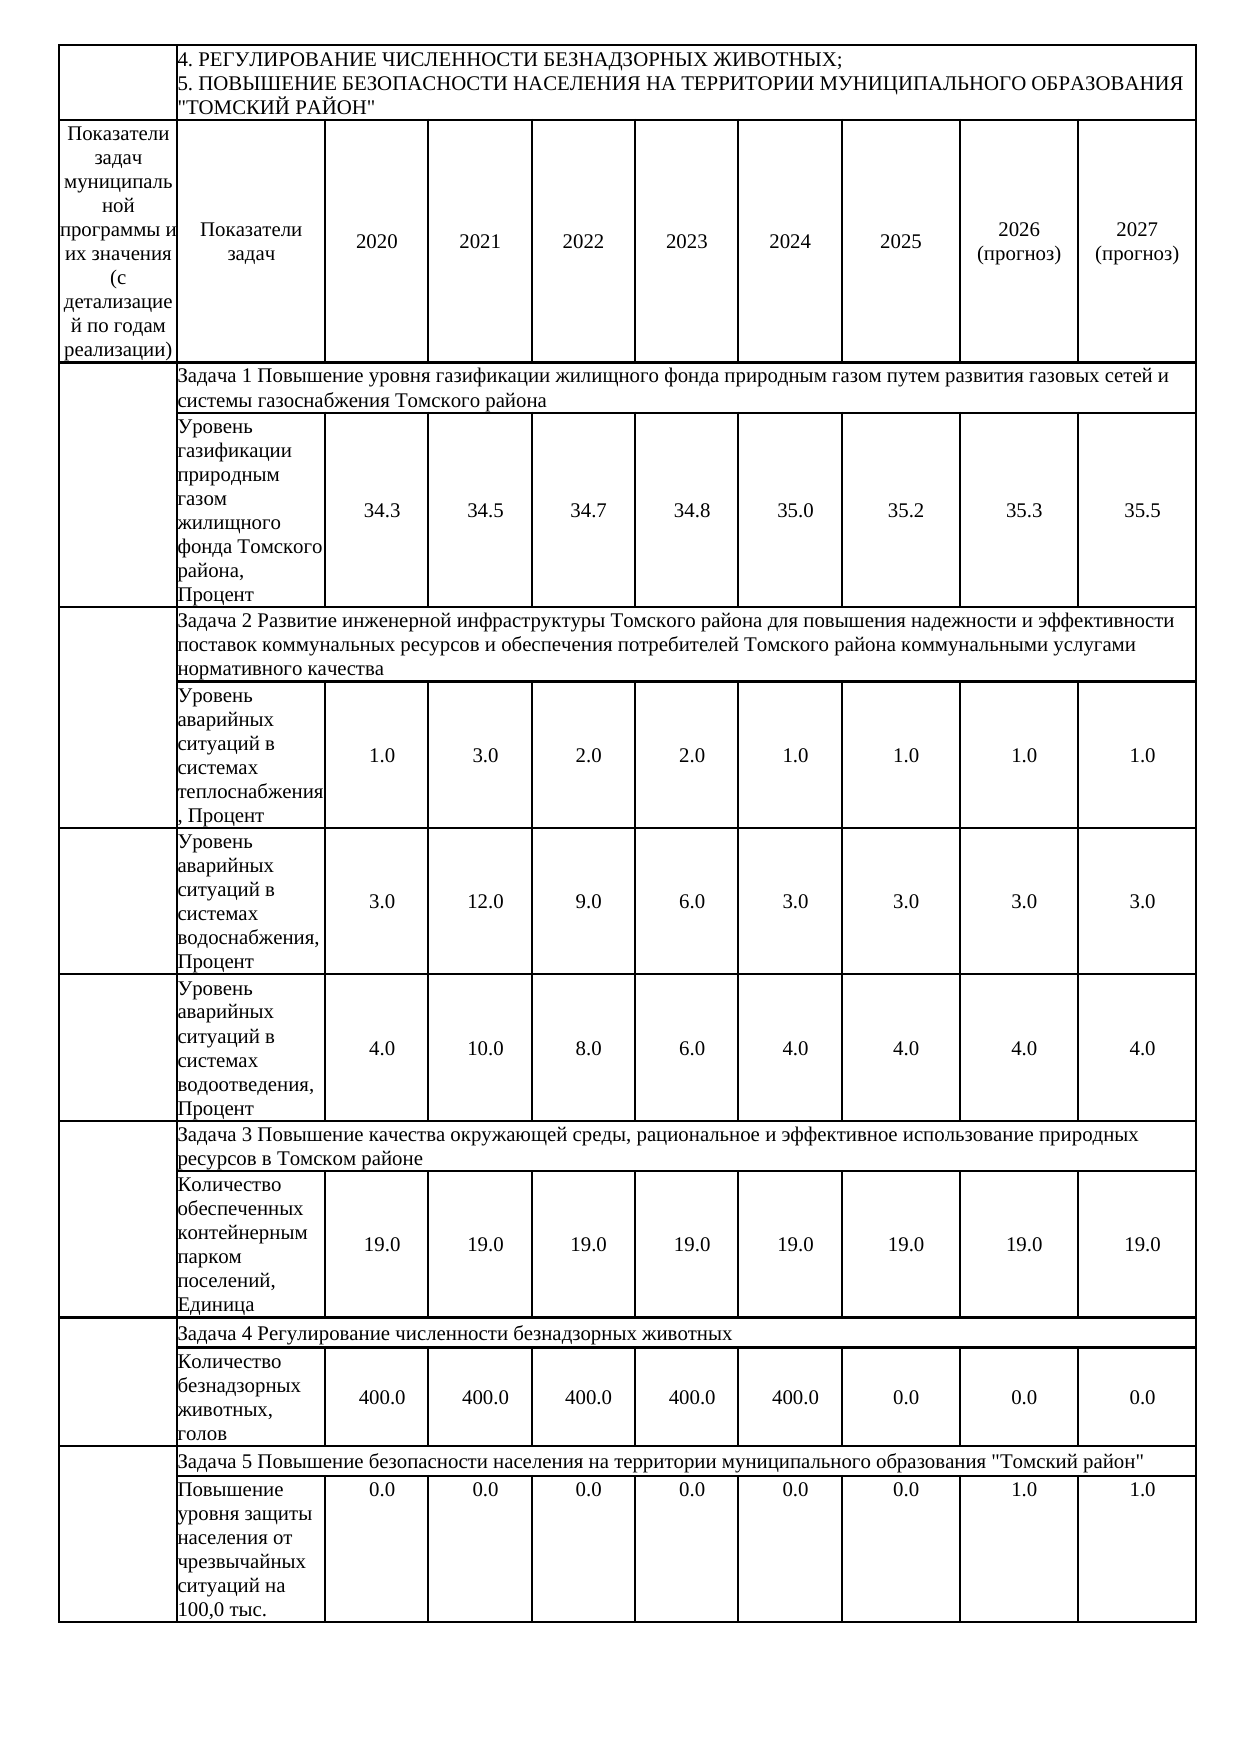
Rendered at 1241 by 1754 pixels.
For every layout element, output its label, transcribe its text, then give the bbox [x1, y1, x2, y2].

table_cell Показатели задач [178, 121, 324, 361]
table_cell 400.0 [533, 1349, 634, 1445]
table_cell 400.0 [739, 1349, 841, 1445]
table_cell 0.0 [843, 1349, 959, 1445]
table_cell 10.0 [429, 975, 531, 1120]
table_cell 0.0 [1079, 1349, 1195, 1445]
table_cell 3.0 [1079, 829, 1195, 973]
table_cell 19.0 [739, 1172, 841, 1316]
table_cell [60, 975, 176, 1120]
table_cell 1.0 [961, 683, 1077, 827]
table_cell 0.0 [636, 1477, 737, 1621]
table_cell 2024 [739, 121, 841, 361]
table_cell Уровень аварийных ситуаций в системах водоотведения, Процент [178, 975, 324, 1120]
table_cell 4.0 [326, 975, 427, 1120]
table_cell 4.0 [1079, 975, 1195, 1120]
table_cell Задача 2 Развитие инженерной инфраструктуры Томского района для повышения надежности и эффективности поставок коммунальных ресурсов и обеспечения потребителей Томского района коммунальными услугами нормативного качества [178, 608, 1195, 680]
table_cell 19.0 [843, 1172, 959, 1316]
table_cell 2025 [843, 121, 959, 361]
table_cell 19.0 [961, 1172, 1077, 1316]
table_cell 35.2 [843, 414, 959, 606]
table_cell 19.0 [533, 1172, 634, 1316]
table_cell 2023 [636, 121, 737, 361]
table_cell 1.0 [1079, 683, 1195, 827]
table_cell 34.5 [429, 414, 531, 606]
table_cell 400.0 [636, 1349, 737, 1445]
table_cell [178, 1477, 324, 1621]
table_cell 0.0 [961, 1349, 1077, 1445]
table_cell 9.0 [533, 829, 634, 973]
table_cell 1.0 [961, 1477, 1077, 1621]
table_cell 34.8 [636, 414, 737, 606]
table_cell 3.0 [961, 829, 1077, 973]
table_cell 19.0 [429, 1172, 531, 1316]
table_cell [60, 364, 176, 606]
table_cell 0.0 [843, 1477, 959, 1621]
table_cell 8.0 [533, 975, 634, 1120]
table_cell 3.0 [326, 829, 427, 973]
table_cell 2027 (прогноз) [1079, 121, 1195, 361]
table_cell 1.0 [739, 683, 841, 827]
table_cell 2026 (прогноз) [961, 121, 1077, 361]
table_cell 0.0 [429, 1477, 531, 1621]
table_cell 2.0 [533, 683, 634, 827]
table_cell 0.0 [326, 1477, 427, 1621]
table_cell 12.0 [429, 829, 531, 973]
table_cell [60, 1122, 176, 1316]
table_cell 2.0 [636, 683, 737, 827]
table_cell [178, 46, 1195, 119]
table_cell 3.0 [429, 683, 531, 827]
table_cell 0.0 [533, 1477, 634, 1621]
table_cell Количество безнадзорных животных, голов [178, 1349, 324, 1445]
table_cell Количество обеспеченных контейнерным парком поселений, Единица [178, 1172, 324, 1316]
table_cell 1.0 [843, 683, 959, 827]
table_cell [60, 608, 176, 827]
table_cell 19.0 [326, 1172, 427, 1316]
table_cell [60, 1319, 176, 1445]
table_cell 3.0 [739, 829, 841, 973]
table_cell 4.0 [961, 975, 1077, 1120]
table_cell 34.3 [326, 414, 427, 606]
table_cell Задача 5 Повышение безопасности населения на территории муниципального образования "Томский район" [178, 1447, 1195, 1475]
table_cell 0.0 [739, 1477, 841, 1621]
table_cell 6.0 [636, 975, 737, 1120]
table_cell 1.0 [326, 683, 427, 827]
table_cell 4.0 [739, 975, 841, 1120]
table_cell 35.3 [961, 414, 1077, 606]
table_cell 3.0 [843, 829, 959, 973]
table_cell 1.0 [1079, 1477, 1195, 1621]
table_cell 2022 [533, 121, 634, 361]
table_cell 400.0 [326, 1349, 427, 1445]
table_cell Уровень аварийных ситуаций в системах теплоснабжения, Процент [178, 683, 324, 827]
table_cell 35.5 [1079, 414, 1195, 606]
table_cell [60, 1447, 176, 1621]
table_cell 2020 [326, 121, 427, 361]
table_cell Задача 4 Регулирование численности безнадзорных животных [178, 1319, 1195, 1346]
table_cell 35.0 [739, 414, 841, 606]
table_cell 2021 [429, 121, 531, 361]
table_cell [60, 829, 176, 973]
table_cell 19.0 [1079, 1172, 1195, 1316]
table_cell 4.0 [843, 975, 959, 1120]
table_cell 34.7 [533, 414, 634, 606]
table_cell Уровень газификации природным газом жилищного фонда Томского района, Процент [178, 414, 324, 606]
table_cell 6.0 [636, 829, 737, 973]
table_cell Уровень аварийных ситуаций в системах водоснабжения, Процент [178, 829, 324, 973]
table_cell Показатели задач муниципальной программы и их значения (с детализацией по годам реализации) [60, 121, 176, 361]
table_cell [60, 46, 176, 119]
table_cell Задача 3 Повышение качества окружающей среды, рациональное и эффективное использование природных ресурсов в Томском районе [178, 1122, 1195, 1170]
table_cell 400.0 [429, 1349, 531, 1445]
table_cell Задача 1 Повышение уровня газификации жилищного фонда природным газом путем развития газовых сетей и системы газоснабжения Томского района [178, 364, 1195, 412]
table_cell 19.0 [636, 1172, 737, 1316]
